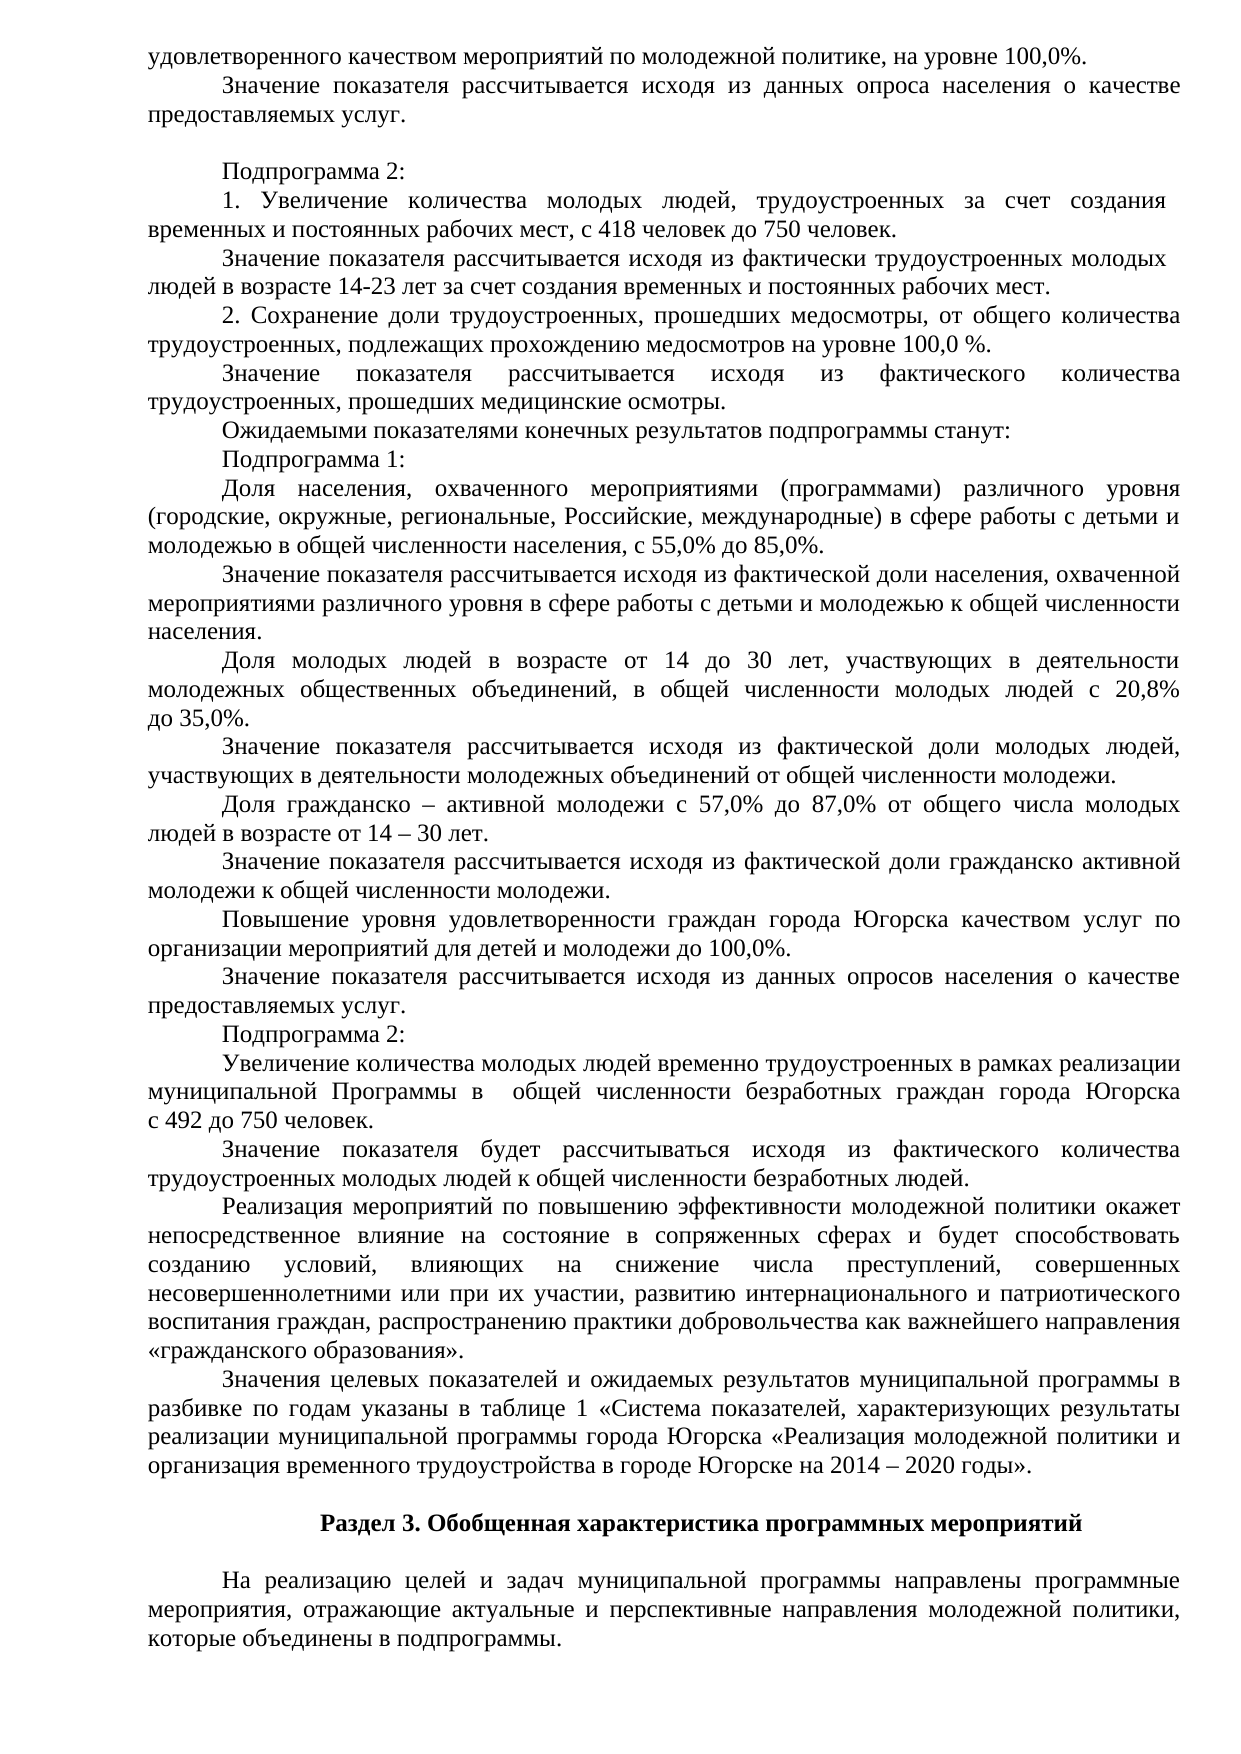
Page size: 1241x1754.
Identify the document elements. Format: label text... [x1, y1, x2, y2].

text Значение показателя рассчитывается исходя из фактического количества трудоустроенных, прошедших медицинские осмотры. [148, 358, 1181, 415]
text Значение показателя рассчитывается исходя из фактически трудоустроенных молодых людей в возрасте 14-23 лет за счет создания временных и постоянных рабочих мест. [148, 243, 1167, 300]
text Значение показателя будет рассчитываться исходя из фактического количества трудоустроенных молодых людей к общей численности безработных людей. [148, 1134, 1181, 1191]
text 2. Сохранение доли трудоустроенных, прошедших медосмотры, от общего количества трудоустроенных, подлежащих прохождению медосмотров на уровне 100,0 %. [148, 300, 1181, 358]
text Подпрограмма 1: [148, 444, 1181, 473]
text Ожидаемыми показателями конечных результатов подпрограммы станут: [148, 415, 1181, 444]
text Значение показателя рассчитывается исходя из фактической доли гражданско активной молодежи к общей численности молодежи. [148, 846, 1181, 904]
text Подпрограмма 2: [148, 1019, 1181, 1048]
text Реализация мероприятий по повышению эффективности молодежной политики окажет непосредственное влияние на состояние в сопряженных сферах и будет способствовать созданию условий, влияющих на снижение числа преступлений, совершенных несовершеннолетними или при их участии, развитию интернационального и патриотического воспитания граждан, распространению практики добровольчества как важнейшего направления «гражданского образования». [148, 1191, 1181, 1364]
text Значение показателя рассчитывается исходя из фактической доли населения, охваченной мероприятиями различного уровня в сфере работы с детьми и молодежью к общей численности населения. [148, 559, 1181, 645]
text Увеличение количества молодых людей временно трудоустроенных в рамках реализации муниципальной Программы в общей численности безработных граждан города Югорска с 492 до 750 человек. [148, 1048, 1181, 1134]
text Значение показателя рассчитывается исходя из данных опроса населения о качестве предоставляемых услуг. [148, 70, 1181, 128]
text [148, 41, 1181, 70]
text Повышение уровня удовлетворенности граждан города Югорска качеством услуг по организации мероприятий для детей и молодежи до 100,0%. [148, 904, 1181, 961]
text Доля молодых людей в возрасте от 14 до 30 лет, участвующих в деятельности молодежных общественных объединений, в общей численности молодых людей с 20,8% до 35,0%. [148, 645, 1181, 731]
text Значение показателя рассчитывается исходя из фактической доли молодых людей, участвующих в деятельности молодежных объединений от общей численности молодежи. [148, 731, 1181, 789]
text Доля населения, охваченного мероприятиями (программами) различного уровня (городские, окружные, региональные, Российские, международные) в сфере работы с детьми и молодежью в общей численности населения, с 55,0% до 85,0%. [148, 473, 1181, 559]
text Подпрограмма 2: [148, 156, 1181, 185]
text Раздел 3. Обобщенная характеристика программных мероприятий [148, 1508, 1181, 1536]
text На реализацию целей и задач муниципальной программы направлены программные мероприятия, отражающие актуальные и перспективные направления молодежной политики, которые объединены в подпрограммы. [148, 1565, 1181, 1651]
text Значения целевых показателей и ожидаемых результатов муниципальной программы в разбивке по годам указаны в таблице 1 «Система показателей, характеризующих результаты реализации муниципальной программы города Югорска «Реализация молодежной политики и организация временного трудоустройства в городе Югорске на 2014 – 2020 годы». [148, 1364, 1181, 1479]
text Доля гражданско – активной молодежи с 57,0% до 87,0% от общего числа молодых людей в возрасте от 14 – 30 лет. [148, 789, 1181, 846]
text Значение показателя рассчитывается исходя из данных опросов населения о качестве предоставляемых услуг. [148, 961, 1181, 1019]
text 1. Увеличение количества молодых людей, трудоустроенных за счет создания временных и постоянных рабочих мест, с 418 человек до 750 человек. [148, 185, 1167, 243]
